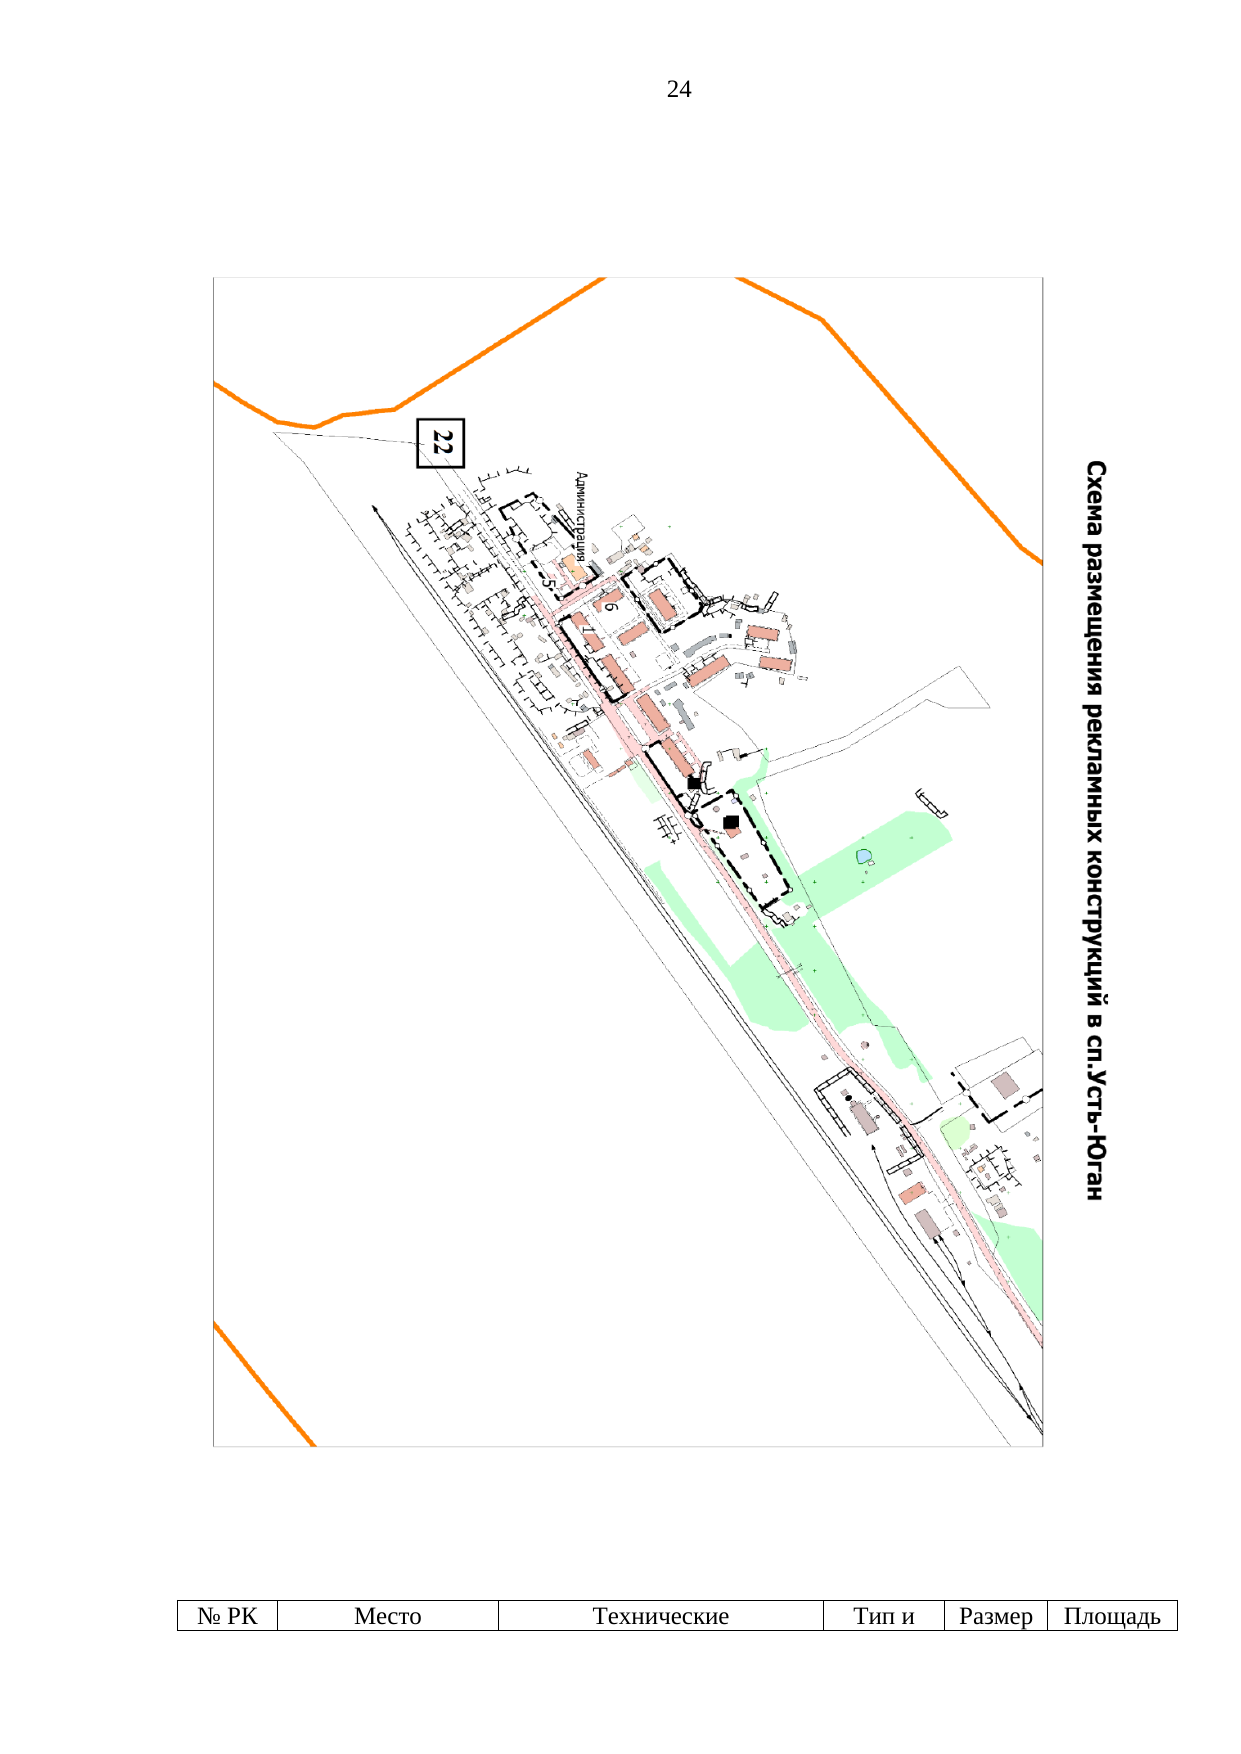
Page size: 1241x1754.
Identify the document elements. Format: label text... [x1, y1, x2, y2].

picture [180, 222, 1195, 1536]
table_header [499, 1601, 823, 1629]
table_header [1048, 1601, 1177, 1629]
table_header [945, 1601, 1047, 1629]
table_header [178, 1601, 277, 1629]
table_header Тип и вид РК [824, 1601, 944, 1629]
table_header Место размещения [278, 1601, 498, 1629]
